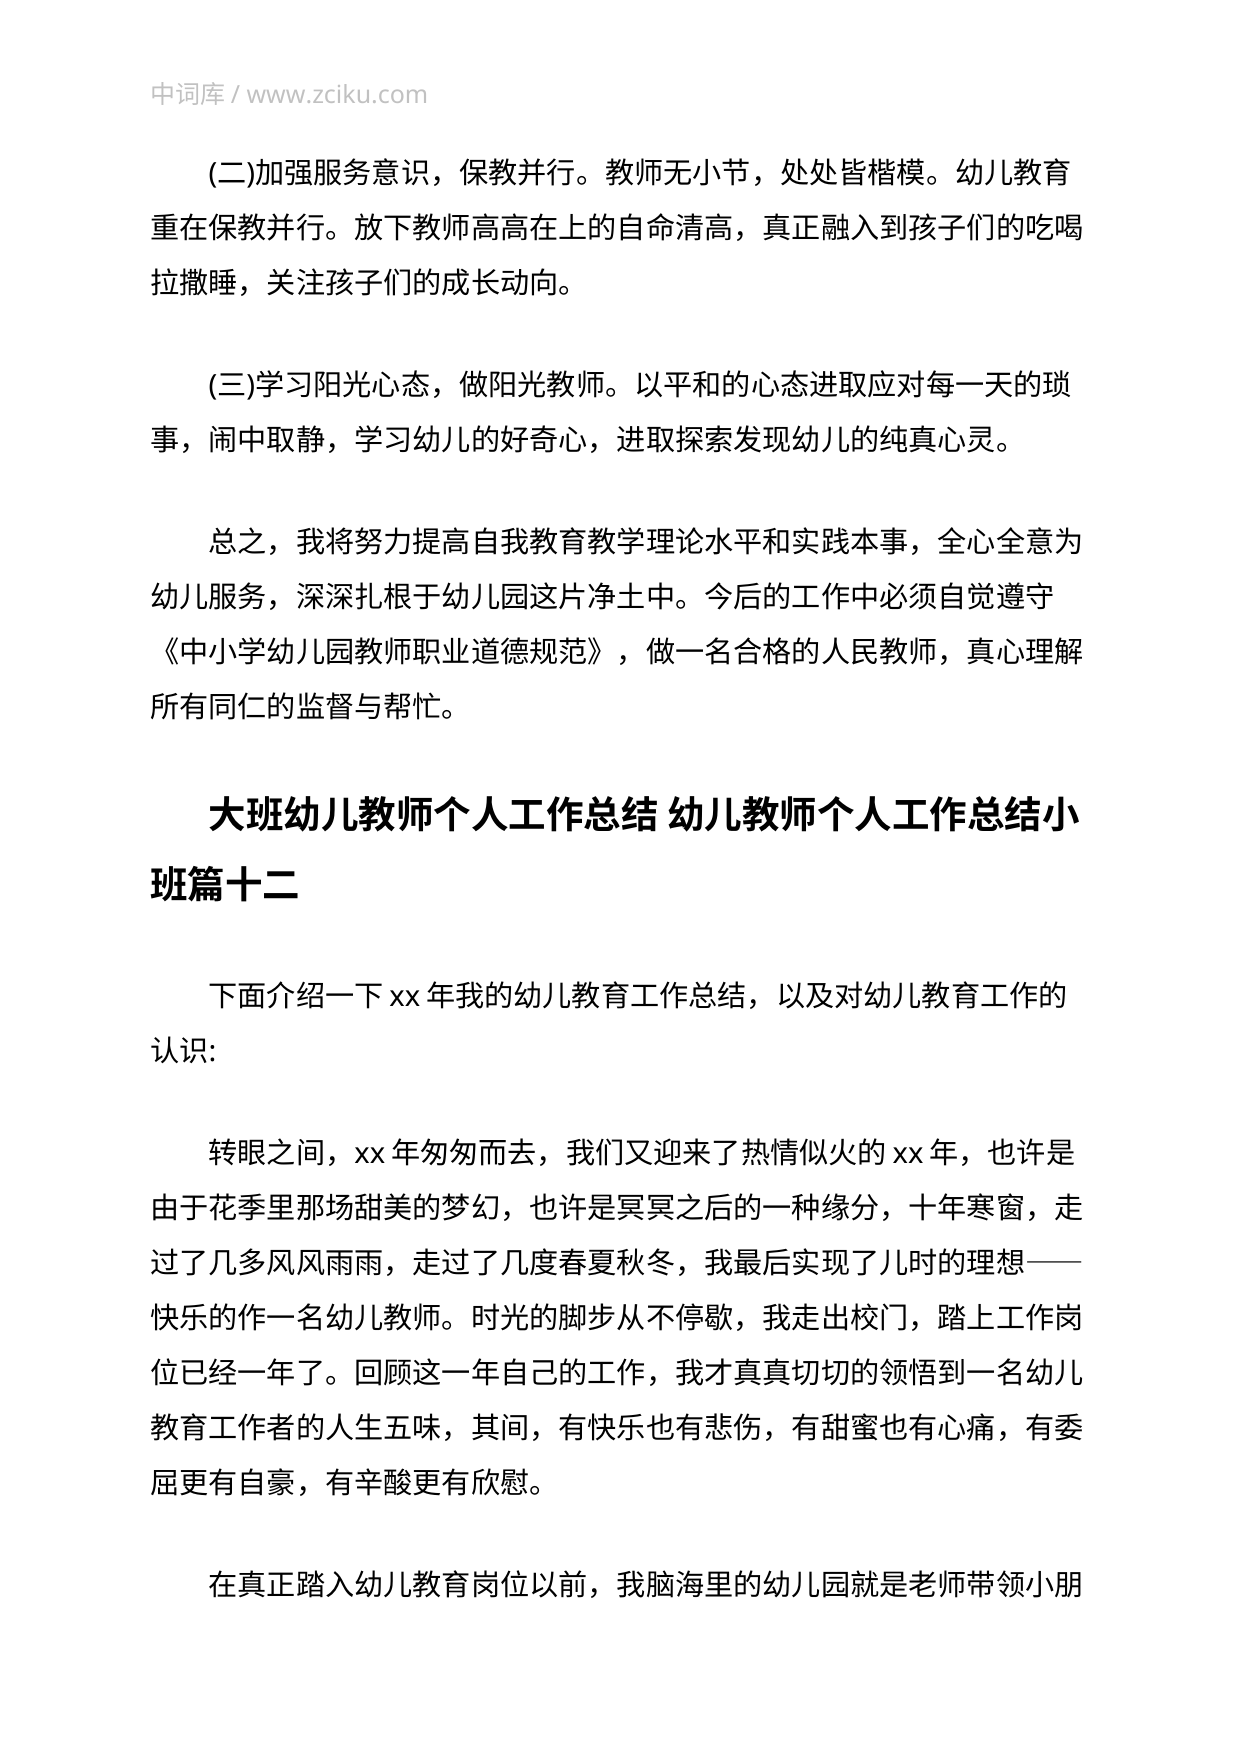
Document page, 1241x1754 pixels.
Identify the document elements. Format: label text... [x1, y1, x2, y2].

text (二)加强服务意识，保教并行。教师无小节，处处皆楷模。幼儿教育重在保教并行。放下教师高高在上的自命清高，真正融入到孩子们的吃喝拉撒睡，关注孩子们的成长动向。 [150, 150, 1090, 302]
text 转眼之间，xx年匆匆而去，我们又迎来了热情似火的xx年，也许是由于花季里那场甜美的梦幻，也许是冥冥之后的一种缘分，十年寒窗，走过了几多风风雨雨，走过了几度春夏秋冬，我最后实现了儿时的理想——快乐的作一名幼儿教师。时光的脚步从不停歇，我走出校门，踏上工作岗位已经一年了。回顾这一年自己的工作，我才真真切切的领悟到一名幼儿教育工作者的人生五味，其间，有快乐也有悲伤，有甜蜜也有心痛，有委屈更有自豪，有辛酸更有欣慰。 [150, 1130, 1090, 1502]
text 下面介绍一下xx年我的幼儿教育工作总结，以及对幼儿教育工作的认识: [150, 973, 1090, 1070]
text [150, 1561, 1090, 1603]
text 总之，我将努力提高自我教育教学理论水平和实践本事，全心全意为幼儿服务，深深扎根于幼儿园这片净土中。今后的工作中必须自觉遵守《中小学幼儿园教师职业道德规范》，做一名合格的人民教师，真心理解所有同仁的监督与帮忙。 [150, 518, 1090, 725]
text 大班幼儿教师个人工作总结 幼儿教师个人工作总结小班篇十二 [150, 785, 1090, 910]
text (三)学习阳光心态，做阳光教师。以平和的心态进取应对每一天的琐事，闹中取静，学习幼儿的好奇心，进取探索发现幼儿的纯真心灵。 [150, 362, 1090, 459]
